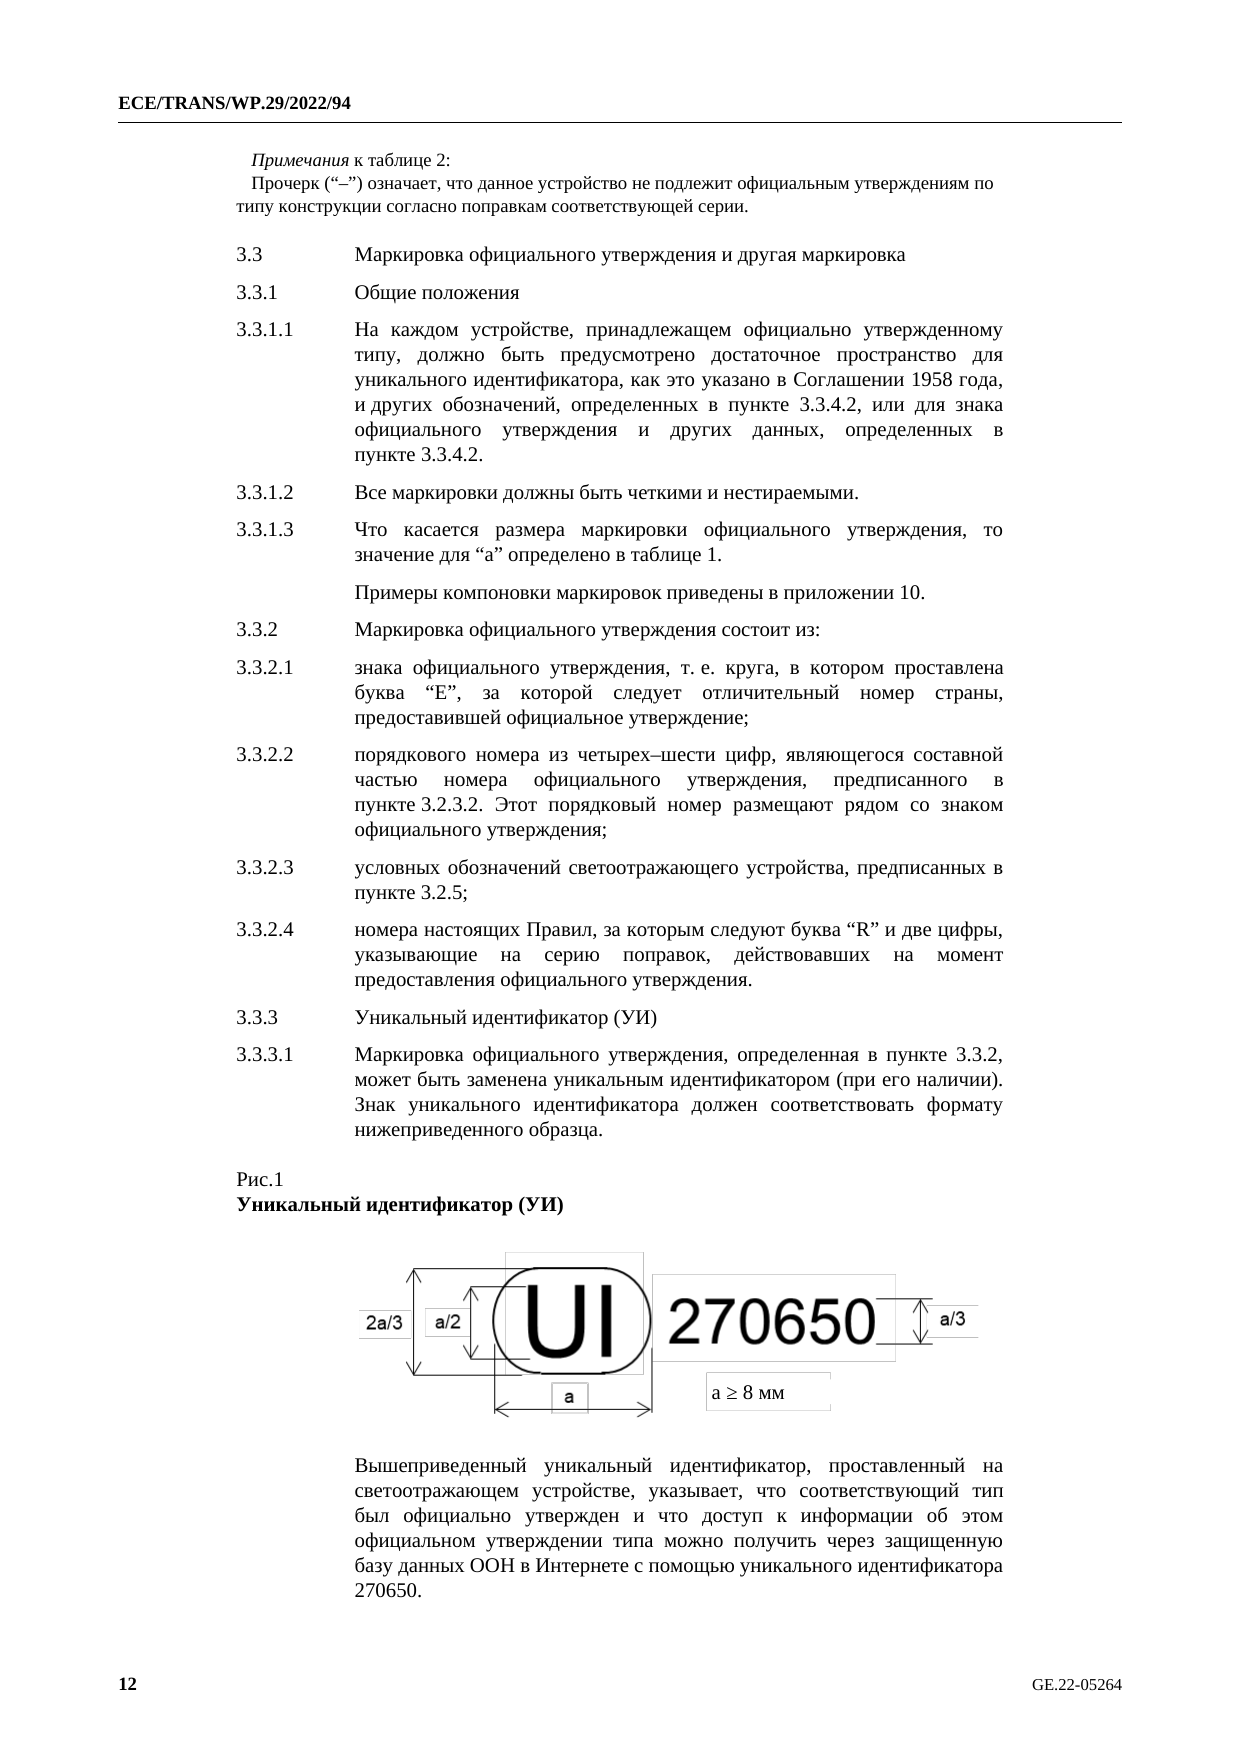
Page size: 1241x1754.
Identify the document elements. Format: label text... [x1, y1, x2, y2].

text 3.3.2.3 условных обозначений светоотражающего устройства, предписанных в пункте 3.2.5; [236, 854, 1004, 904]
text 3.3.2.1 знака официального утверждения, т. е. круга, в котором проставлена буква “Е”, за которой следует отличительный номер страны, предоставившей официальное утверждение; [236, 654, 1004, 729]
text 3.3 Маркировка официального утверждения и другая маркировка [236, 241, 1004, 266]
text 3.3.2.4 номера настоящих Правил, за которым следуют буква “R” и две цифры, указывающие на серию поправок, действовавших на момент предоставления официального утверждения. [236, 916, 1004, 991]
text Вышеприведенный уникальный идентификатор, проставленный на светоотражающем устройстве, указывает, что соответствующий тип был официально утвержден и что доступ к информации об этом официальном утверждении типа можно получить через защищенную базу данных ООН в Интернете с помощью уникального идентификатора 270650. [236, 1452, 1004, 1602]
text 3.3.1 Общие положения [236, 279, 1004, 304]
text 3.3.2 Маркировка официального утверждения состоит из: [236, 616, 1004, 641]
text 3.3.3.1 Маркировка официального утверждения, определенная в пункте 3.3.2, может быть заменена уникальным идентификатором (при его наличии). Знак уникального идентификатора должен соответствовать формату нижеприведенного образца. [236, 1041, 1004, 1141]
text Примеры компоновки маркировок приведены в приложении 10. [236, 579, 1004, 604]
text 3.3.1.2 Все маркировки должны быть четкими и нестираемыми. [236, 479, 1004, 504]
text Примечания к таблице 2: [236, 148, 1004, 171]
text 3.3.1.1 На каждом устройстве, принадлежащем официально утвержденному типу, должно быть предусмотрено достаточное пространство для уникального идентификатора, как это указано в Соглашении 1958 года, и других обозначений, определенных в пункте 3.3.4.2, или для знака официального утверждения и других данных, определенных в пункте 3.3.4.2. [236, 316, 1004, 466]
text 3.3.2.2 порядкового номера из четырех‒шести цифр, являющегося составной частью номера официального утверждения, предписанного в пункте 3.2.3.2. Этот порядковый номер размещают рядом со знаком официального утверждения; [236, 741, 1004, 841]
picture [354, 1228, 979, 1440]
text 3.3.1.3 Что касается размера маркировки официального утверждения, то значение для “а” определено в таблице 1. [236, 516, 1004, 566]
text Прочерк (“–”) означает, что данное устройство не подлежит официальным утверждениям по типу конструкции согласно поправкам соответствующей серии. [236, 171, 1004, 216]
text Рис.1 Уникальный идентификатор (УИ) [118, 1166, 1004, 1216]
text 3.3.3 Уникальный идентификатор (УИ) [236, 1004, 1004, 1029]
